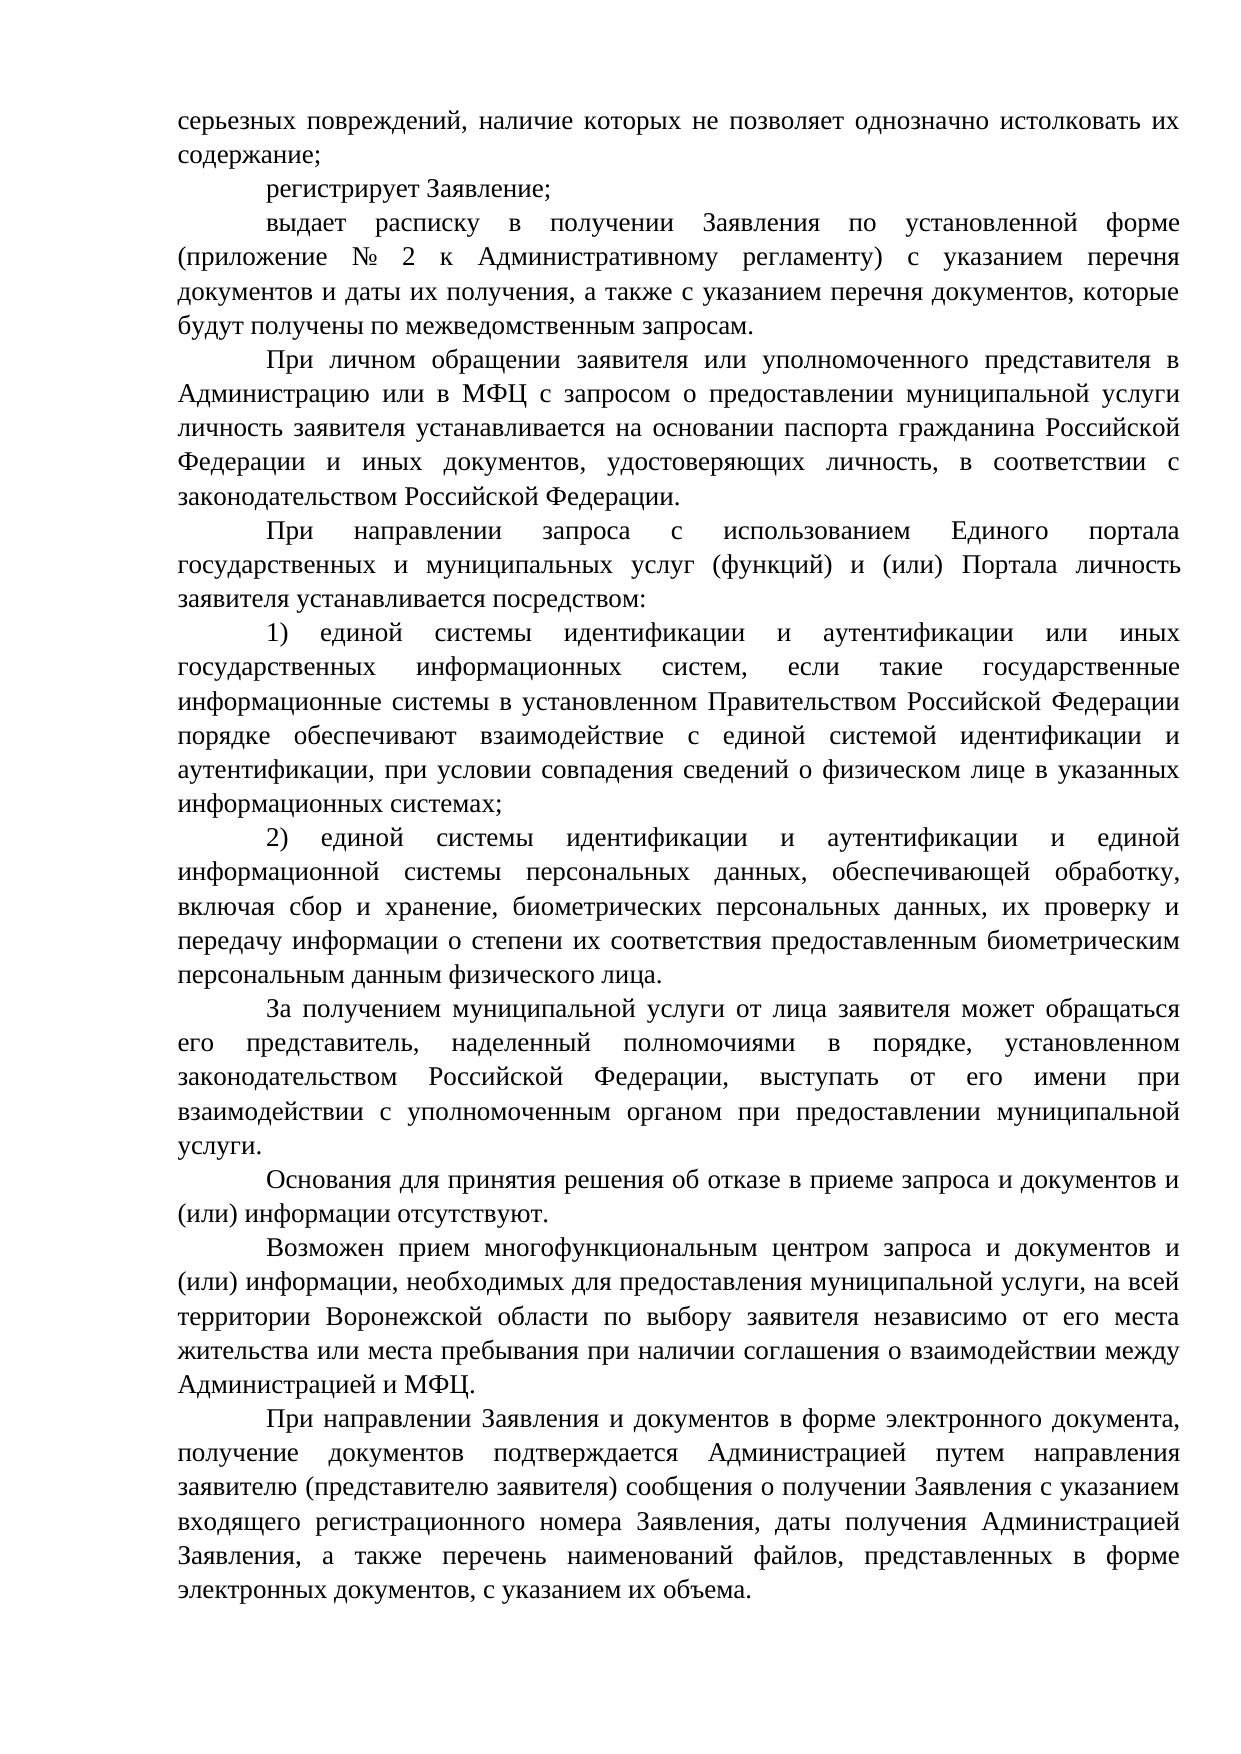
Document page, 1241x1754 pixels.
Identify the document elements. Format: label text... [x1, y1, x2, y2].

text 2) единой системы идентификации и аутентификации и единой информационной системы персональных данных, обеспечивающей обработку, включая сбор и хранение, биометрических персональных данных, их проверку и передачу информации о степени их соответствия предоставленным биометрическим персональным данным физического лица. [177, 821, 1181, 989]
text За получением муниципальной услуги от лица заявителя может обращаться его представитель, наделенный полномочиями в порядке, установленном законодательством Российской Федерации, выступать от его имени при взаимодействии с уполномоченным органом при предоставлении муниципальной услуги. [177, 992, 1181, 1160]
text 1) единой системы идентификации и аутентификации или иных государственных информационных систем, если такие государственные информационные системы в установленном Правительством Российской Федерации порядке обеспечивают взаимодействие с единой системой идентификации и аутентификации, при условии совпадения сведений о физическом лице в указанных информационных системах; [177, 616, 1181, 818]
text выдает расписку в получении Заявления по установленной форме (приложение № 2 к Административному регламенту) с указанием перечня документов и даты их получения, а также с указанием перечня документов, которые будут получены по межведомственным запросам. [177, 206, 1181, 340]
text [177, 104, 1181, 169]
text Возможен прием многофункциональным центром запроса и документов и (или) информации, необходимых для предоставления муниципальной услуги, на всей территории Воронежской области по выбору заявителя независимо от его места жительства или места пребывания при наличии соглашения о взаимодействии между Администрацией и МФЦ. [177, 1231, 1181, 1399]
text При направлении Заявления и документов в форме электронного документа, получение документов подтверждается Администрацией путем направления заявителю (представителю заявителя) сообщения о получении Заявления с указанием входящего регистрационного номера Заявления, даты получения Администрацией Заявления, а также перечень наименований файлов, представленных в форме электронных документов, с указанием их объема. [177, 1402, 1181, 1604]
text При личном обращении заявителя или уполномоченного представителя в Администрацию или в МФЦ с запросом о предоставлении муниципальной услуги личность заявителя устанавливается на основании паспорта гражданина Российской Федерации и иных документов, удостоверяющих личность, в соответствии с законодательством Российской Федерации. [177, 343, 1181, 511]
text При направлении запроса с использованием Единого портала государственных и муниципальных услуг (функций) и (или) Портала личность заявителя устанавливается посредством: [177, 514, 1181, 613]
text регистрирует Заявление; [177, 172, 1181, 203]
text Основания для принятия решения об отказе в приеме запроса и документов и (или) информации отсутствуют. [177, 1163, 1181, 1228]
